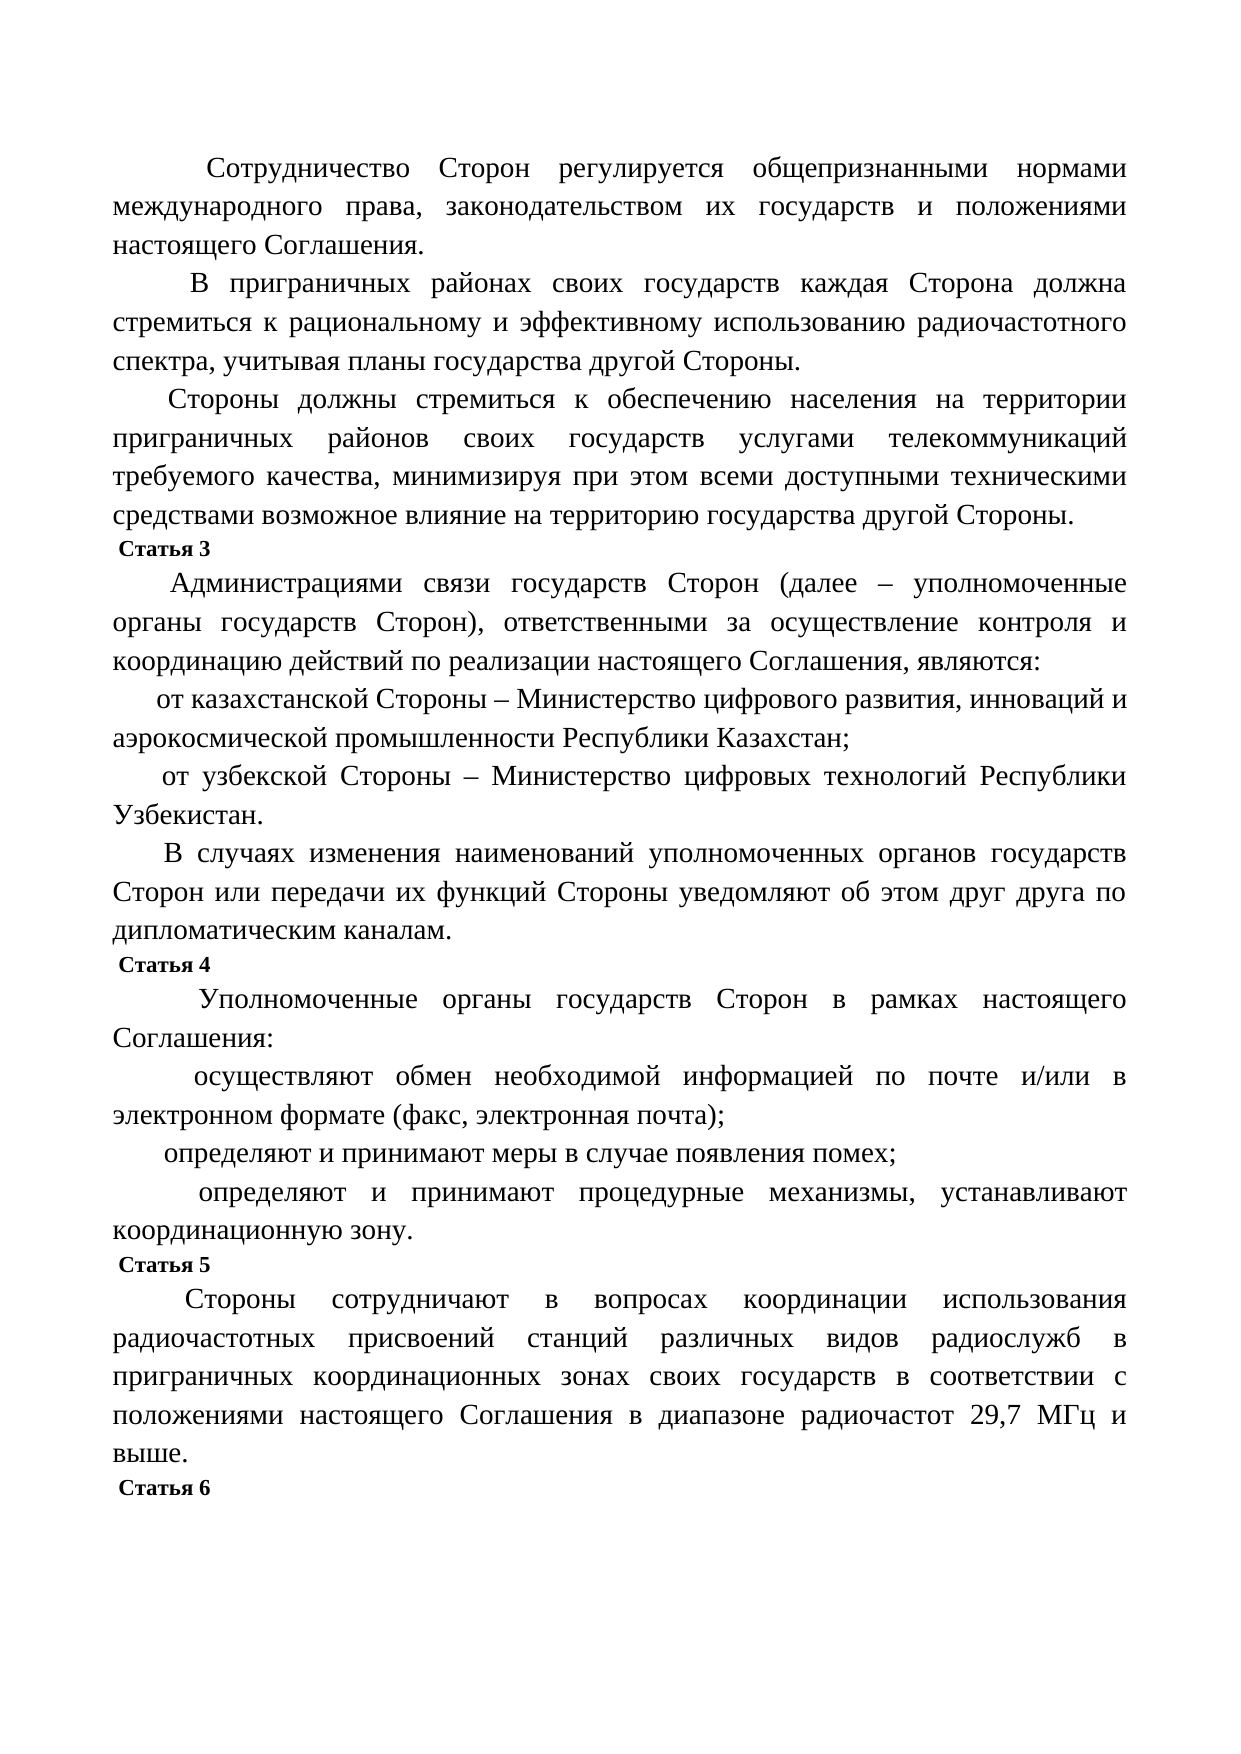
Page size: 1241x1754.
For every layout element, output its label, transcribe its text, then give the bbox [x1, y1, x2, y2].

text В случаях изменения наименований уполномоченных органов государств Сторон или передачи их функций Стороны уведомляют об этом друг друга по дипломатическим каналам. [112, 835, 1128, 946]
text Администрациями связи государств Сторон (далее – уполномоченные органы государств Сторон), ответственными за осуществление контроля и координацию действий по реализации настоящего Соглашения, являются: [112, 566, 1128, 676]
text Уполномоченные органы государств Сторон в рамках настоящего Соглашения: [112, 981, 1128, 1053]
text Статья 3 [112, 535, 1128, 562]
text Стороны сотрудничают в вопросах координации использования радиочастотных присвоений станций различных видов радиослужб в приграничных координационных зонах своих государств в соответствии с положениями настоящего Соглашения в диапазоне радиочастот 29,7 МГц и выше. [112, 1281, 1128, 1469]
text Сотрудничество Сторон регулируется общепризнанными нормами международного права, законодательством их государств и положениями настоящего Соглашения. [112, 150, 1128, 261]
text Статья 5 [112, 1251, 1128, 1277]
text Статья 4 [112, 951, 1128, 977]
text от узбекской Стороны – Министерство цифровых технологий Республики Узбекистан. [112, 758, 1128, 830]
text В приграничных районах своих государств каждая Сторона должна стремиться к рациональному и эффективному использованию радиочастотного спектра, учитывая планы государства другой Стороны. [112, 266, 1128, 376]
text Стороны должны стремиться к обеспечению населения на территории приграничных районов своих государств услугами телекоммуникаций требуемого качества, минимизируя при этом всеми доступными техническими средствами возможное влияние на территорию государства другой Стороны. [112, 381, 1128, 530]
text определяют и принимают процедурные механизмы, устанавливают координационную зону. [112, 1174, 1128, 1246]
text осуществляют обмен необходимой информацией по почте и/или в электронном формате (факс, электронная почта); [112, 1058, 1128, 1130]
text от казахстанской Стороны – Министерство цифрового развития, инноваций и аэрокосмической промышленности Республики Казахстан; [112, 681, 1128, 753]
text Статья 6 [112, 1474, 1128, 1500]
text определяют и принимают меры в случае появления помех; [112, 1135, 1128, 1169]
